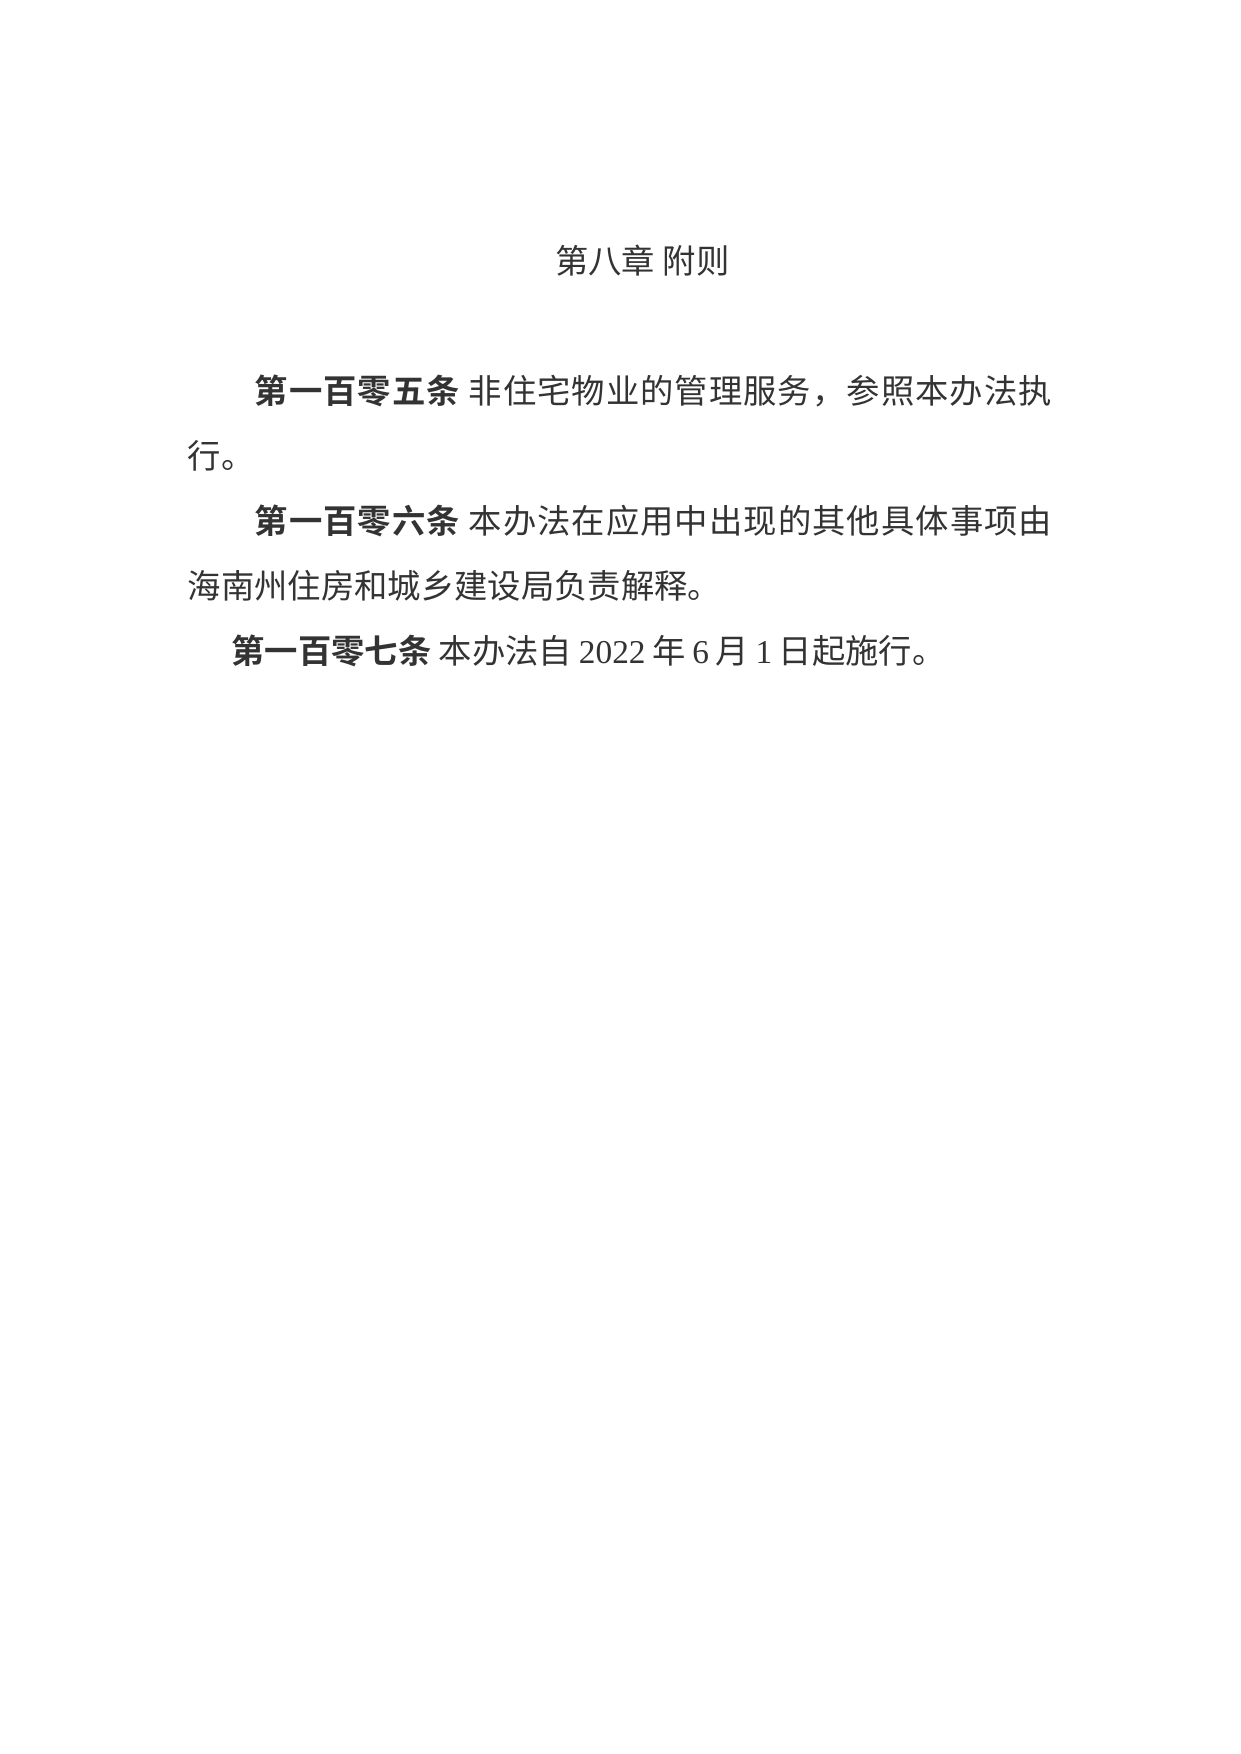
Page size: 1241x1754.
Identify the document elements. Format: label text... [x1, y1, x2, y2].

text 第八章 附则 [187, 227, 1053, 292]
text 第一百零五条 非住宅物业的管理服务，参照本办法执行。 [187, 357, 1053, 487]
text 第一百零六条 本办法在应用中出现的其他具体事项由海南州住房和城乡建设局负责解释。 [187, 487, 1053, 617]
text 第一百零七条 本办法自2022年6月1日起施行。 [187, 617, 1053, 682]
